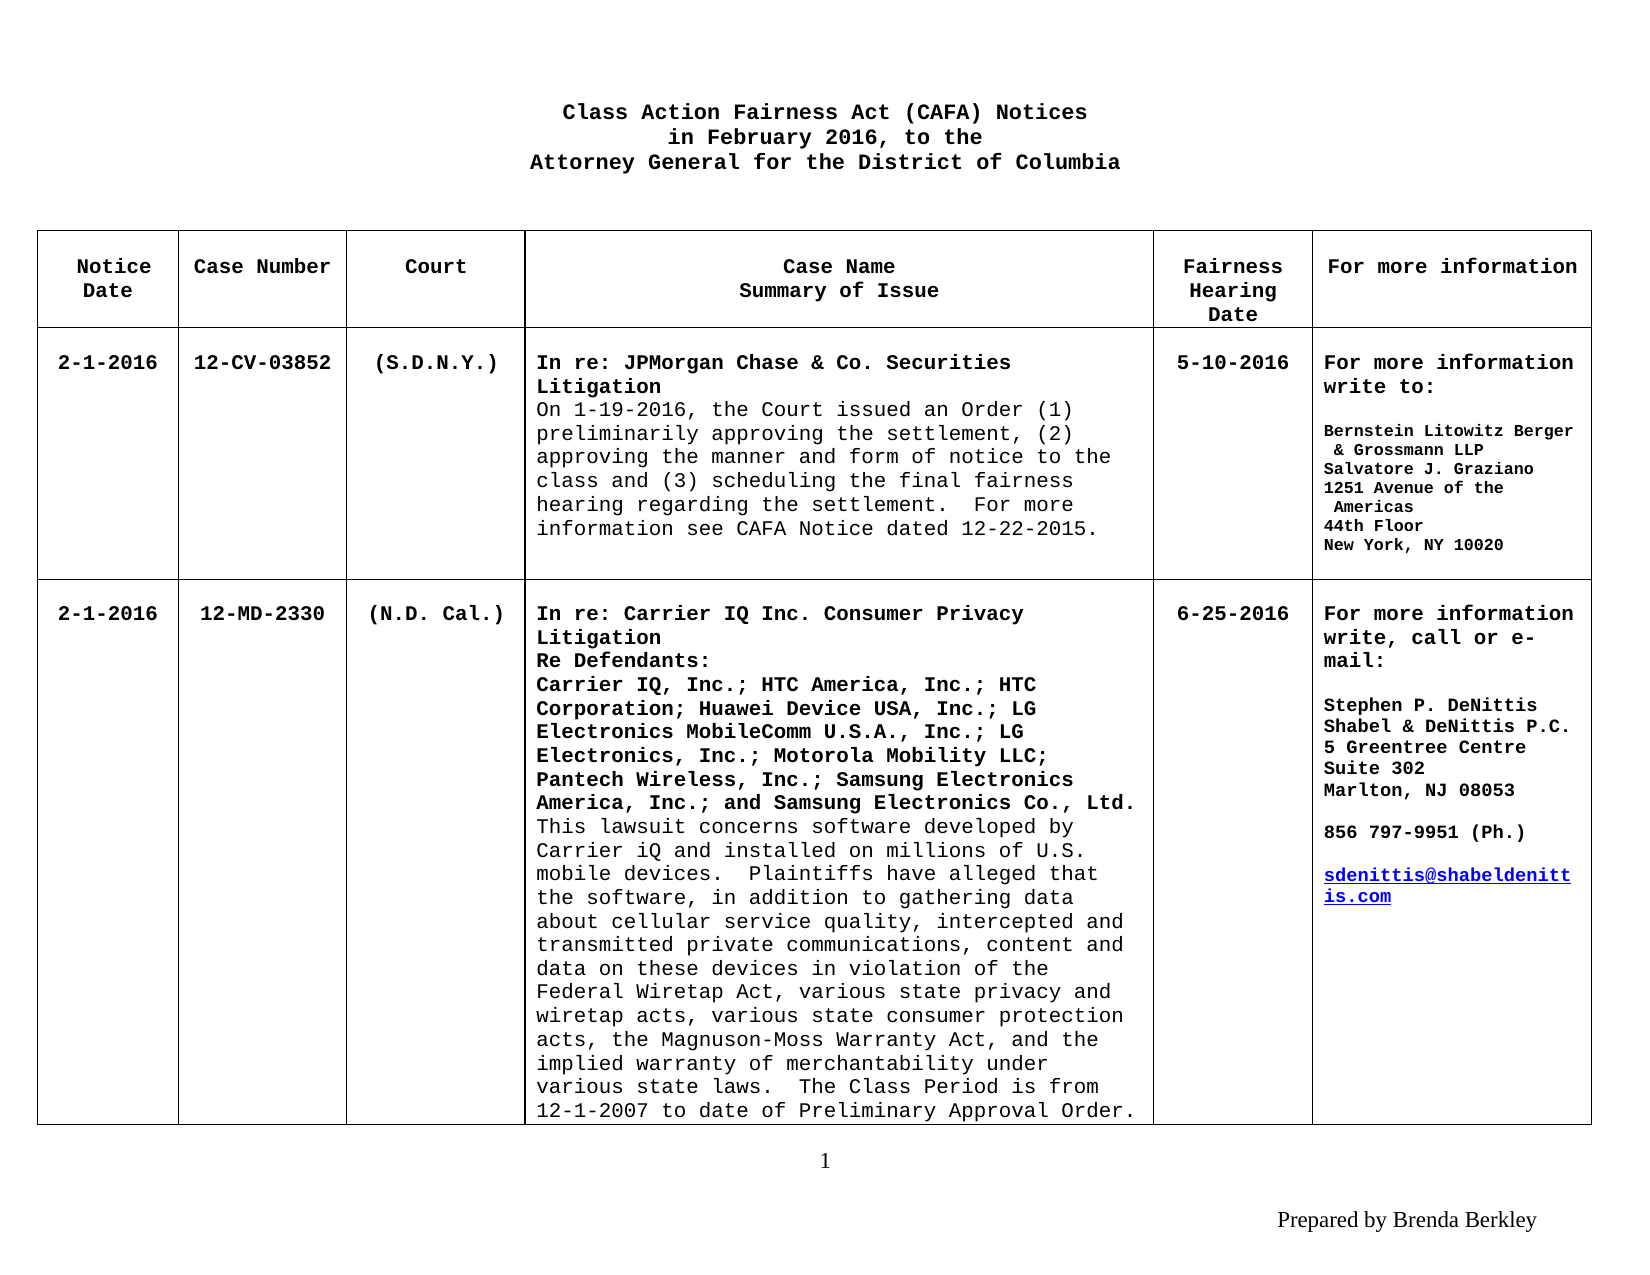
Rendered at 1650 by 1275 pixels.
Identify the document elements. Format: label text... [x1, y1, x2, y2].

table_cell For more information write to: Bernstein Litowitz Berger & Grossmann LLP Salvatore J. Graziano 1251 Avenue of the Americas 44th Floor New York, NY 10020 [1313, 328, 1591, 578]
table_cell 12-MD-2330 [179, 580, 346, 1123]
table_header Fairness Hearing Date [1154, 231, 1312, 327]
table_header Notice Date [38, 231, 178, 327]
table_cell (S.D.N.Y.) [347, 328, 524, 578]
table_header Case Number [179, 231, 346, 327]
table_header Case Name Summary of Issue [526, 231, 1153, 327]
table_cell 2-1-2016 [38, 328, 178, 578]
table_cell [1313, 580, 1591, 1123]
table_cell 5-10-2016 [1154, 328, 1312, 578]
table_header For more information [1313, 231, 1591, 327]
table_cell 6-25-2016 [1154, 580, 1312, 1123]
table_header Court [347, 231, 524, 327]
table_cell 12-CV-03852 [179, 328, 346, 578]
table_cell In re: JPMorgan Chase & Co. Securities Litigation On 1-19-2016, the Court issued an Order (1) preliminarily approving the settlement, (2) approving the manner and form of notice to the class and (3) scheduling the final fairness hearing regarding the settlement. For more information see CAFA Notice dated 12-22-2015. [526, 328, 1153, 578]
table_cell (N.D. Cal.) [347, 580, 524, 1123]
table_cell 2-1-2016 [38, 580, 178, 1123]
